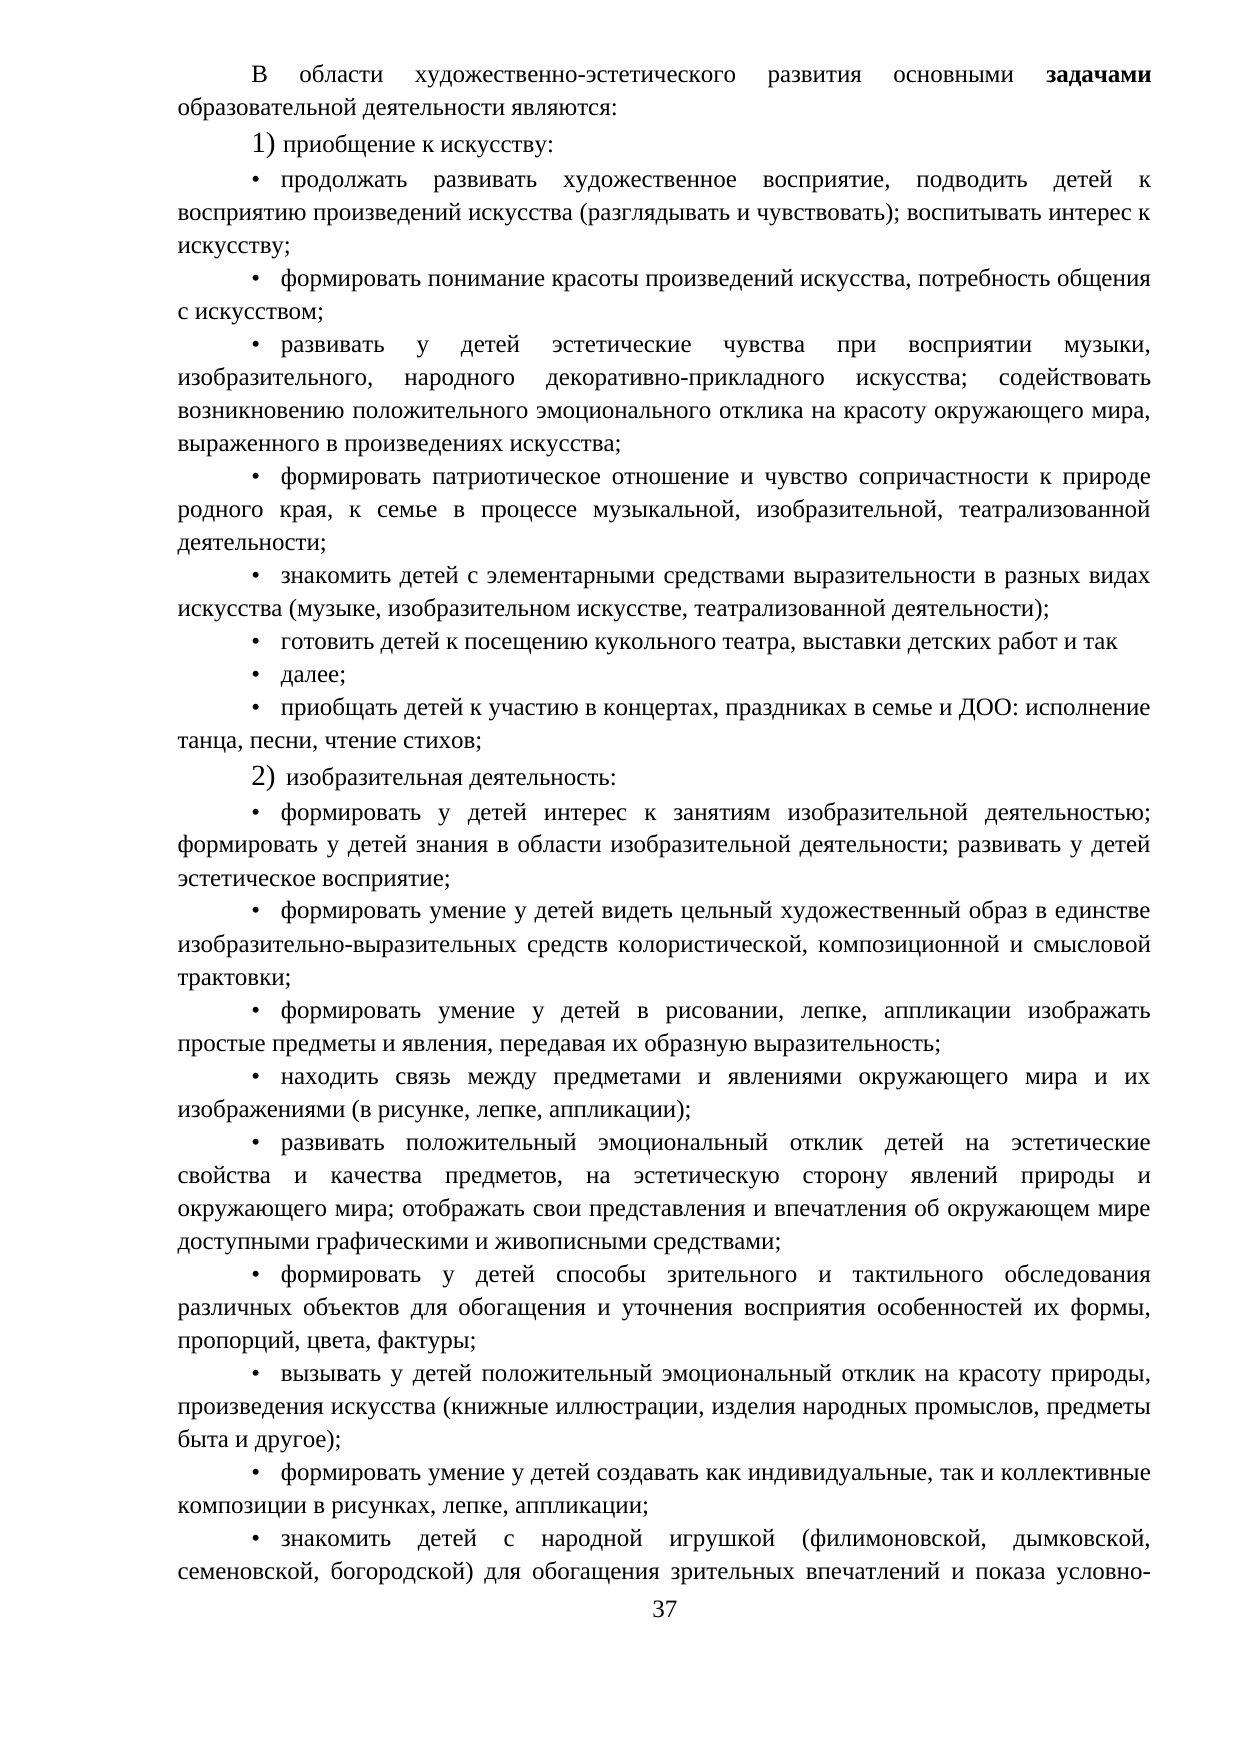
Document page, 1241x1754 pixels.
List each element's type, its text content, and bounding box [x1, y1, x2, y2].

text В области художественно-эстетического развития основными задачами образовательной деятельности являются: [177, 59, 1152, 121]
list находить связь между предметами и явлениями окружающего мира и их изображениями (в рисунке, лепке, аппликации); [177, 1061, 1152, 1122]
list знакомить детей с элементарными средствами выразительности в разных видах искусства (музыке, изобразительном искусстве, театрализованной деятельности); [177, 560, 1152, 622]
list приобщать детей к участию в концертах, праздниках в семье и ДОО: исполнение танца, песни, чтение стихов; [177, 692, 1152, 754]
list формировать умение у детей видеть цельный художественный образ в единстве изобразительно-выразительных средств колористической, композиционной и смысловой трактовки; [177, 896, 1152, 990]
list приобщение к искусству: [177, 125, 1152, 159]
list далее; [177, 659, 1152, 688]
list формировать умение у детей создавать как индивидуальные, так и коллективные композиции в рисунках, лепке, аппликации; [177, 1457, 1152, 1519]
list формировать у детей интерес к занятиям изобразительной деятельностью; формировать у детей знания в области изобразительной деятельности; развивать у детей эстетическое восприятие; [177, 797, 1152, 891]
list формировать патриотическое отношение и чувство сопричастности к природе родного края, к семье в процессе музыкальной, изобразительной, театрализованной деятельности; [177, 461, 1152, 556]
list формировать у детей способы зрительного и тактильного обследования различных объектов для обогащения и уточнения восприятия особенностей их формы, пропорций, цвета, фактуры; [177, 1259, 1152, 1354]
list формировать понимание красоты произведений искусства, потребность общения с искусством; [177, 263, 1152, 324]
list развивать у детей эстетические чувства при восприятии музыки, изобразительного, народного декоративно-прикладного искусства; содействовать возникновению положительного эмоционального отклика на красоту окружающего мира, выраженного в произведениях искусства; [177, 329, 1152, 457]
list вызывать у детей положительный эмоциональный отклик на красоту природы, произведения искусства (книжные иллюстрации, изделия народных промыслов, предметы быта и другое); [177, 1358, 1152, 1453]
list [177, 1523, 1152, 1585]
list изобразительная деятельность: [177, 758, 1152, 792]
list формировать умение у детей в рисовании, лепке, аппликации изображать простые предметы и явления, передавая их образную выразительность; [177, 995, 1152, 1056]
list продолжать развивать художественное восприятие, подводить детей к восприятию произведений искусства (разглядывать и чувствовать); воспитывать интерес к искусству; [177, 164, 1152, 258]
list развивать положительный эмоциональный отклик детей на эстетические свойства и качества предметов, на эстетическую сторону явлений природы и окружающего мира; отображать свои представления и впечатления об окружающем мире доступными графическими и живописными средствами; [177, 1127, 1152, 1254]
list готовить детей к посещению кукольного театра, выставки детских работ и так [177, 626, 1152, 655]
